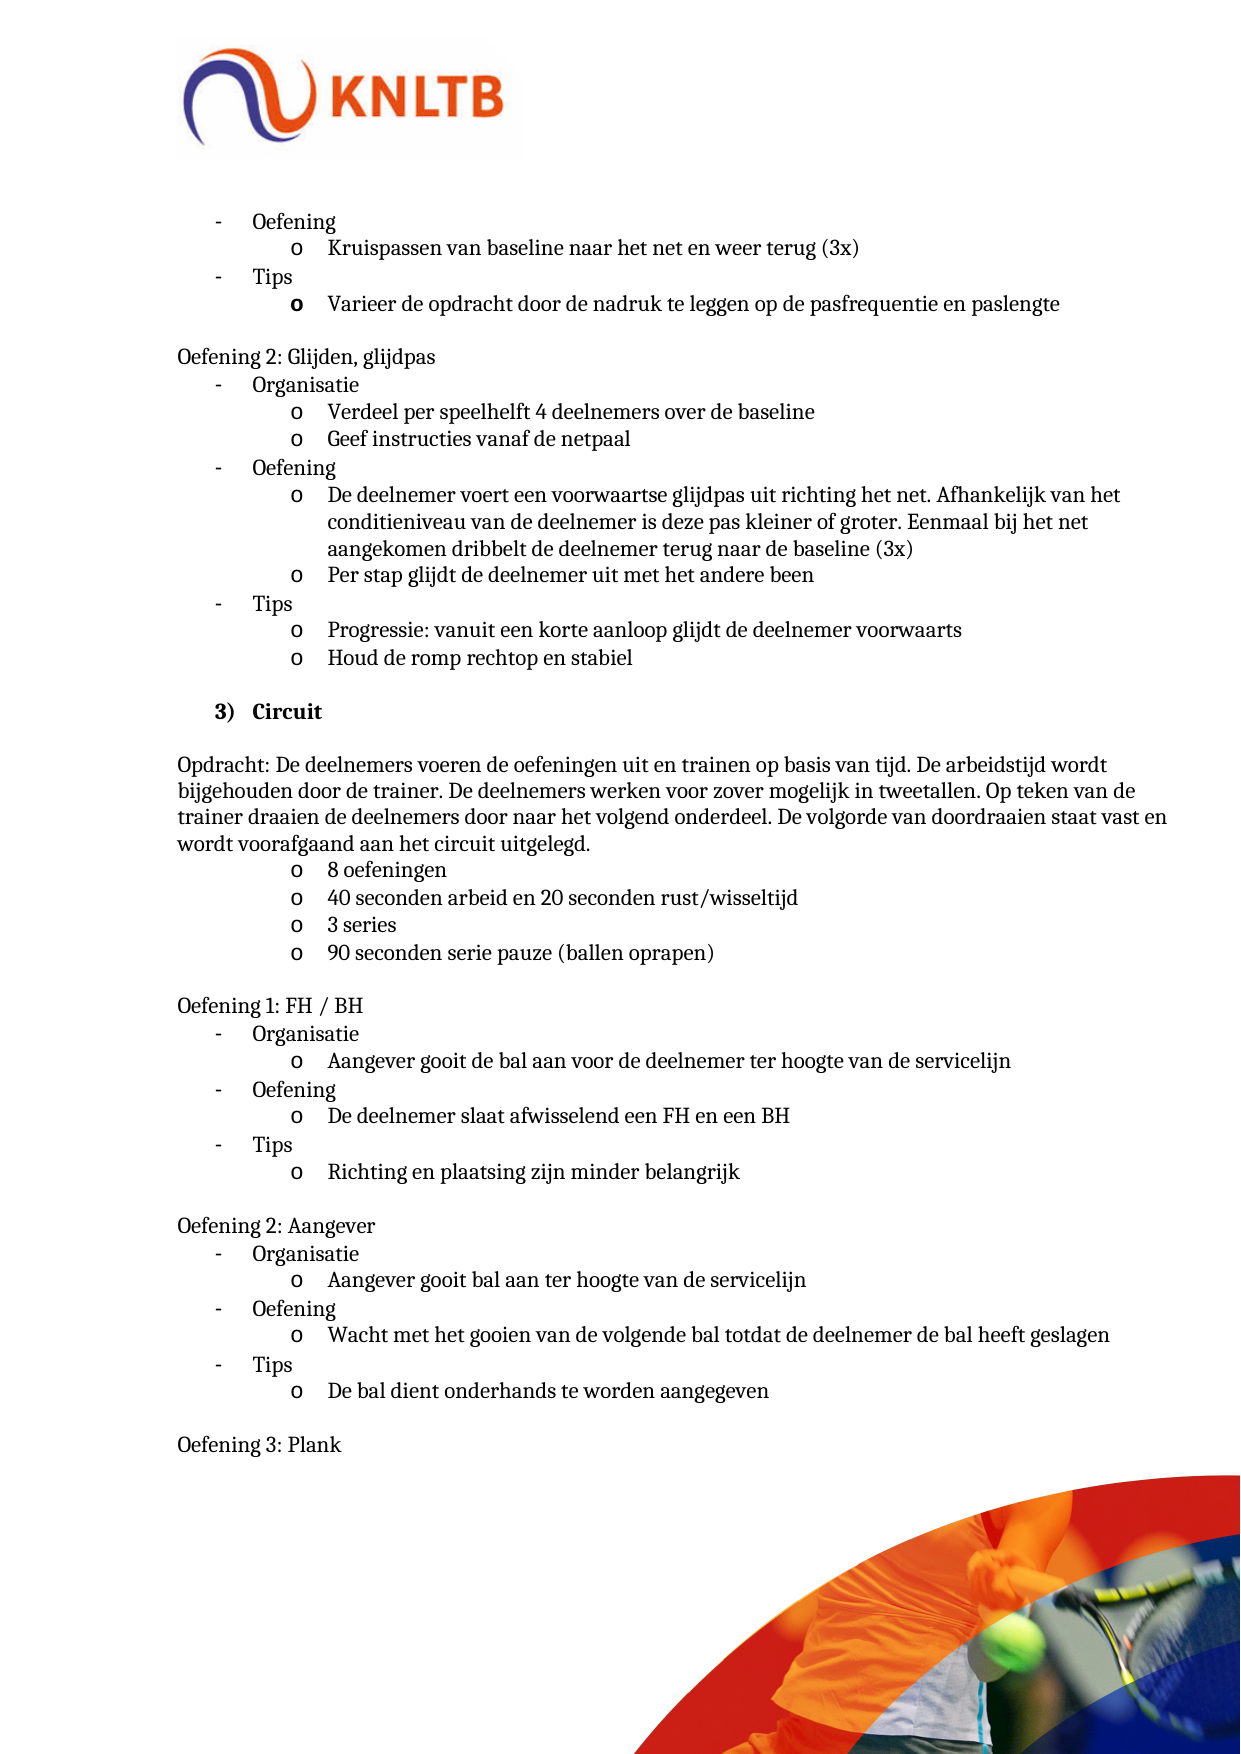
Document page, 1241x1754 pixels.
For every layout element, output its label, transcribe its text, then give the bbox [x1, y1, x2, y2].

list Verdeel per speelhelft 4 deelnemers over de baseline [290, 398, 1181, 426]
picture [135, 1470, 1240, 1754]
list Richting en plaatsing zijn minder belangrijk [290, 1158, 1181, 1186]
text Oefening 2: Aangever [177, 1212, 1181, 1239]
list Aangever gooit bal aan ter hoogte van de servicelijn [290, 1267, 1181, 1294]
list Tips [215, 589, 1181, 617]
list Oefening [215, 207, 1181, 235]
list Tips [215, 1350, 1181, 1378]
list De bal dient onderhands te worden aangegeven [290, 1378, 1181, 1405]
list Tips [215, 1131, 1181, 1158]
list Progressie: vanuit een korte aanloop glijdt de deelnemer voorwaarts [290, 617, 1181, 645]
list 3 series [290, 912, 1181, 939]
list Per stap glijdt de deelnemer uit met het andere been [290, 562, 1181, 589]
list 40 seconden arbeid en 20 seconden rust/wisseltijd [290, 884, 1181, 912]
list Geef instructies vanaf de netpaal [290, 426, 1181, 453]
list Aangever gooit de bal aan voor de deelnemer ter hoogte van de servicelijn [290, 1047, 1181, 1075]
list Tips [215, 262, 1181, 290]
text Oefening 2: Glijden, glijdpas [177, 344, 1181, 371]
list Circuit [215, 699, 1181, 725]
list Organisatie [215, 1019, 1181, 1047]
list Varieer de opdracht door de nadruk te leggen op de pasfrequentie en paslengte [290, 290, 1181, 318]
list Oefening [215, 1294, 1181, 1322]
picture [177, 0, 1181, 177]
list Oefening [215, 1075, 1181, 1103]
text Opdracht: De deelnemers voeren de oefeningen uit en trainen op basis van tijd. De arbeidstijd wordt bijgehouden door de trainer. De deelnemers werken voor zover mogelijk in tweetallen. Op teken van de trainer draaien de deelnemers door naar het volgend onderdeel. De volgorde van doordraaien staat vast en wordt voorafgaand aan het circuit uitgelegd. [177, 751, 1181, 857]
list De deelnemer voert een voorwaartse glijdpas uit richting het net. Afhankelijk van het conditieniveau van de deelnemer is deze pas kleiner of groter. Eenmaal bij het net aangekomen dribbelt de deelnemer terug naar de baseline (3x) [290, 482, 1181, 562]
list Oefening [215, 453, 1181, 482]
list Houd de romp rechtop en stabiel [290, 645, 1181, 672]
list Kruispassen van baseline naar het net en weer terug (3x) [290, 235, 1181, 262]
text Oefening 1: FH / BH [177, 993, 1181, 1019]
list Wacht met het gooien van de volgende bal totdat de deelnemer de bal heeft geslagen [290, 1322, 1181, 1350]
list Organisatie [215, 371, 1181, 398]
list Organisatie [215, 1239, 1181, 1267]
list 90 seconden serie pauze (ballen oprapen) [290, 939, 1181, 967]
text Oefening 3: Plank [177, 1432, 1181, 1458]
list 8 oefeningen [290, 857, 1181, 884]
list De deelnemer slaat afwisselend een FH en een BH [290, 1103, 1181, 1131]
